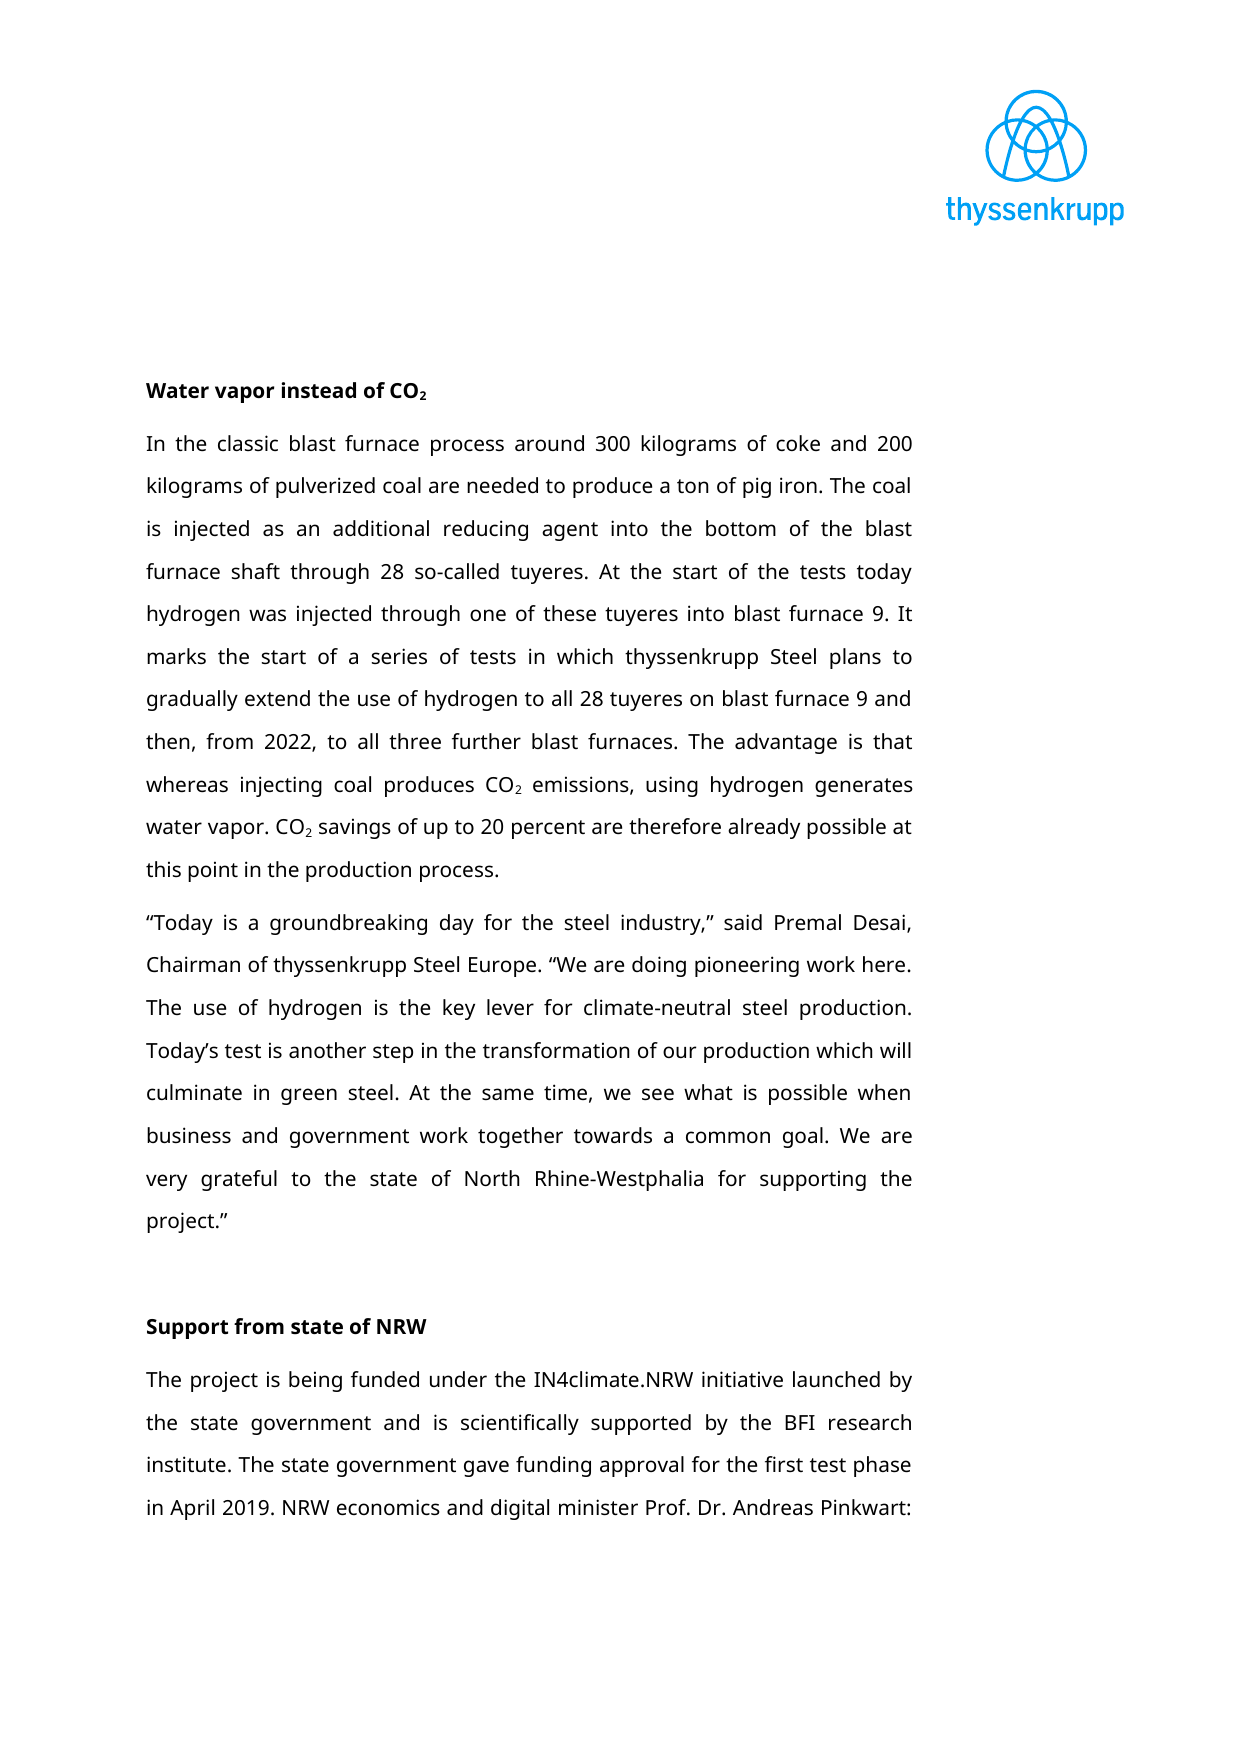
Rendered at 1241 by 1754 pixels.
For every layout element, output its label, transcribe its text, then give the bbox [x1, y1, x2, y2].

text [146, 1365, 913, 1522]
text Support from state of NRW [146, 1312, 913, 1341]
text “Today is a groundbreaking day for the steel industry,” said Premal Desai, Chairman of thyssenkrupp Steel Europe. “We are doing pioneering work here. The use of hydrogen is the key lever for climate-neutral steel production. Today’s test is another step in the transformation of our production which will culminate in green steel. At the same time, we see what is possible when business and government work together towards a common goal. We are very grateful to the state of North Rhine-Westphalia for supporting the project.” [146, 908, 913, 1235]
text Water vapor instead of CO2 [146, 376, 913, 404]
text In the classic blast furnace process around 300 kilograms of coke and 200 kilograms of pulverized coal are needed to produce a ton of pig iron. The coal is injected as an additional reducing agent into the bottom of the blast furnace shaft through 28 so-called tuyeres. At the start of the tests today hydrogen was injected through one of these tuyeres into blast furnace 9. It marks the start of a series of tests in which thyssenkrupp Steel plans to gradually extend the use of hydrogen to all 28 tuyeres on blast furnace 9 and then, from 2022, to all three further blast furnaces. The advantage is that whereas injecting coal produces CO2 emissions, using hydrogen generates water vapor. CO2 savings of up to 20 percent are therefore already possible at this point in the production process. [146, 429, 913, 883]
